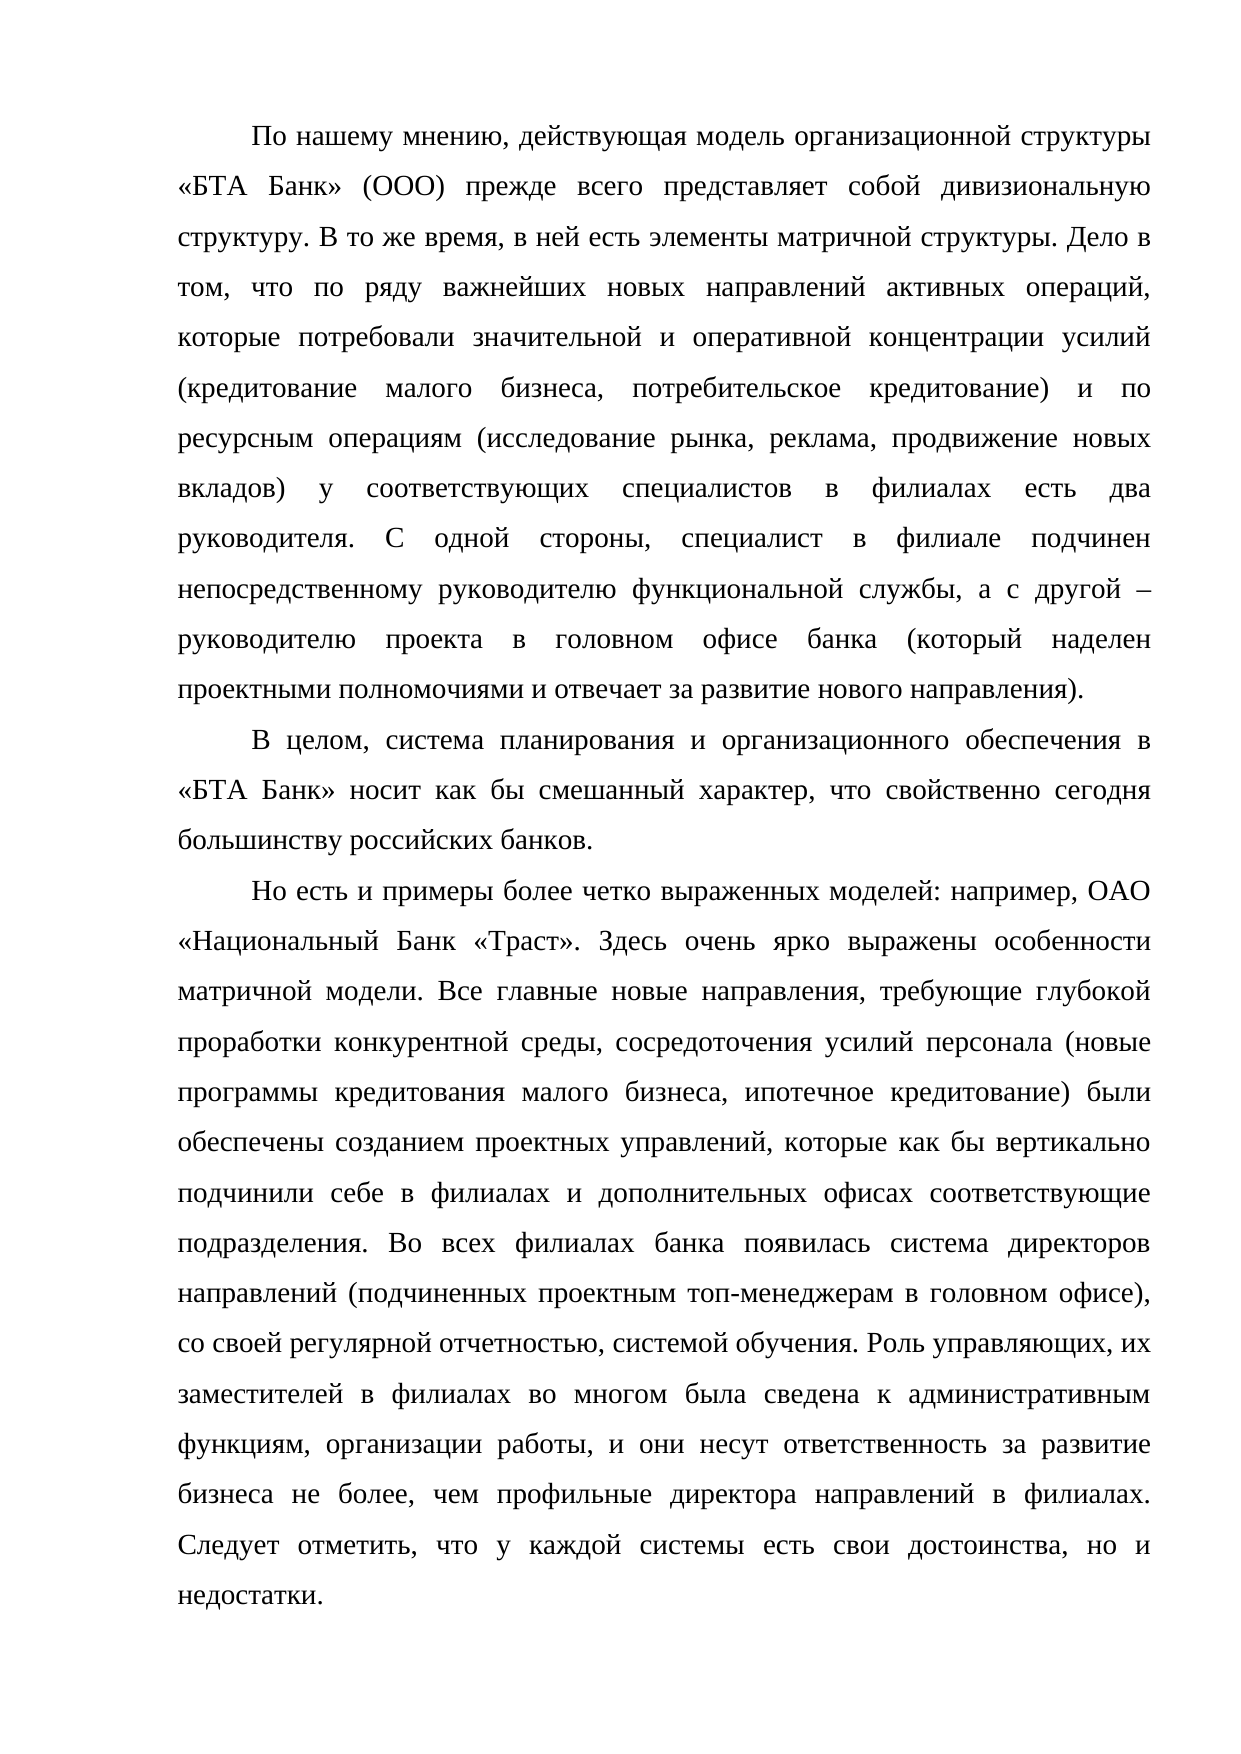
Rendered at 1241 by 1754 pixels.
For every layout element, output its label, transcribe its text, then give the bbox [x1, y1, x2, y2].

text В целом, система планирования и организационного обеспечения в «БТА Банк» носит как бы смешанный характер, что свойственно сегодня большинству российских банков. [177, 722, 1152, 856]
text Но есть и примеры более четко выраженных моделей: например, ОАО «Национальный Банк «Траст». Здесь очень ярко выражены особенности матричной модели. Все главные новые направления, требующие глубокой проработки конкурентной среды, сосредоточения усилий персонала (новые программы кредитования малого бизнеса, ипотечное кредитование) были обеспечены созданием проектных управлений, которые как бы вертикально подчинили себе в филиалах и дополнительных офисах соответствующие подразделения. Во всех филиалах банка появилась система директоров направлений (подчиненных проектным топ-менеджерам в головном офисе), со своей регулярной отчетностью, системой обучения. Роль управляющих, их заместителей в филиалах во многом была сведена к административным функциям, организации работы, и они несут ответственность за развитие бизнеса не более, чем профильные директора направлений в филиалах. Следует отметить, что у каждой системы есть свои достоинства, но и недостатки. [177, 873, 1152, 1611]
text По нашему мнению, действующая модель организационной структуры «БТА Банк» (ООО) прежде всего представляет собой дивизиональную структуру. В то же время, в ней есть элементы матричной структуры. Дело в том, что по ряду важнейших новых направлений активных операций, которые потребовали значительной и оперативной концентрации усилий (кредитование малого бизнеса, потребительское кредитование) и по ресурсным операциям (исследование рынка, реклама, продвижение новых вкладов) у соответствующих специалистов в филиалах есть два руководителя. С одной стороны, специалист в филиале подчинен непосредственному руководителю функциональной службы, а с другой – руководителю проекта в головном офисе банка (который наделен проектными полномочиями и отвечает за развитие нового направления). [177, 118, 1152, 705]
